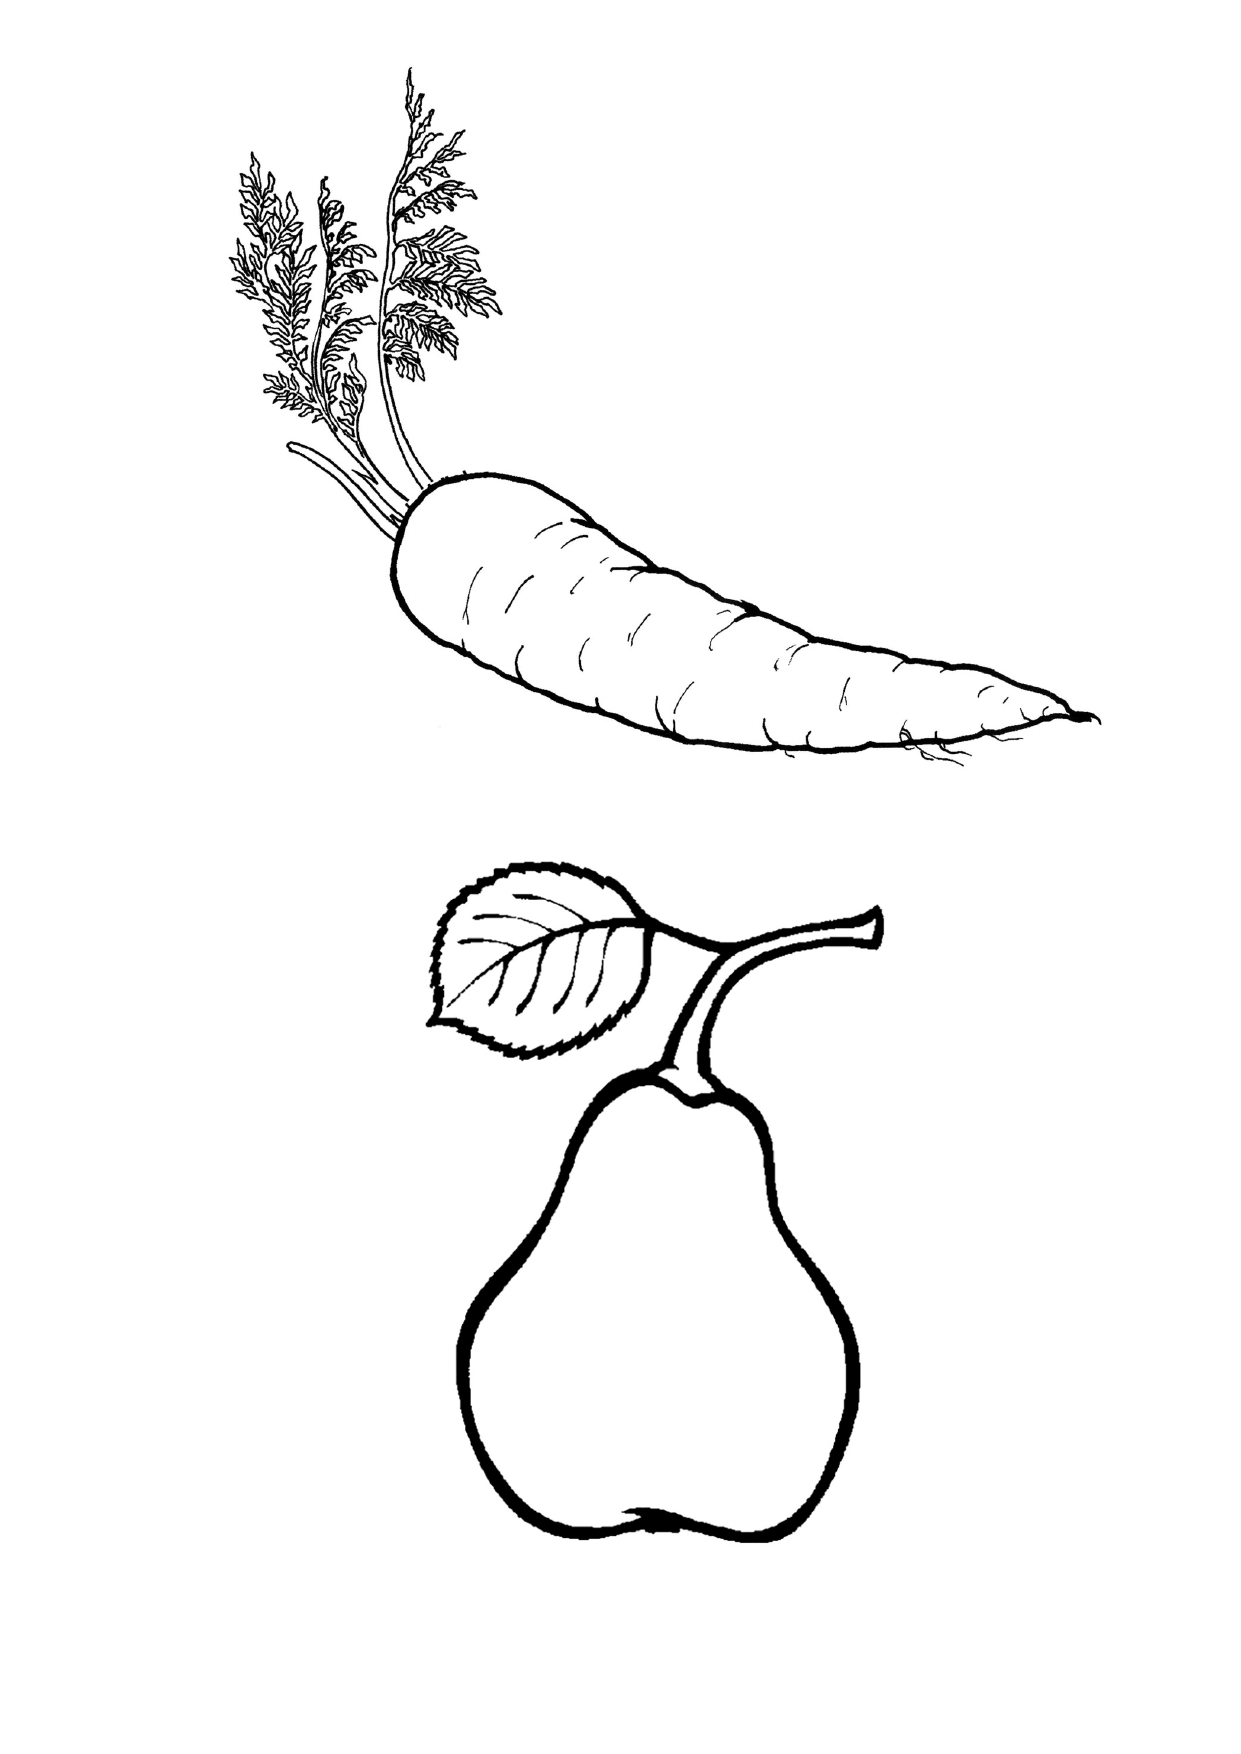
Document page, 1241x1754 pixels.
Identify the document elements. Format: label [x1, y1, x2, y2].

picture [337, 793, 992, 1618]
picture [191, 59, 1138, 769]
